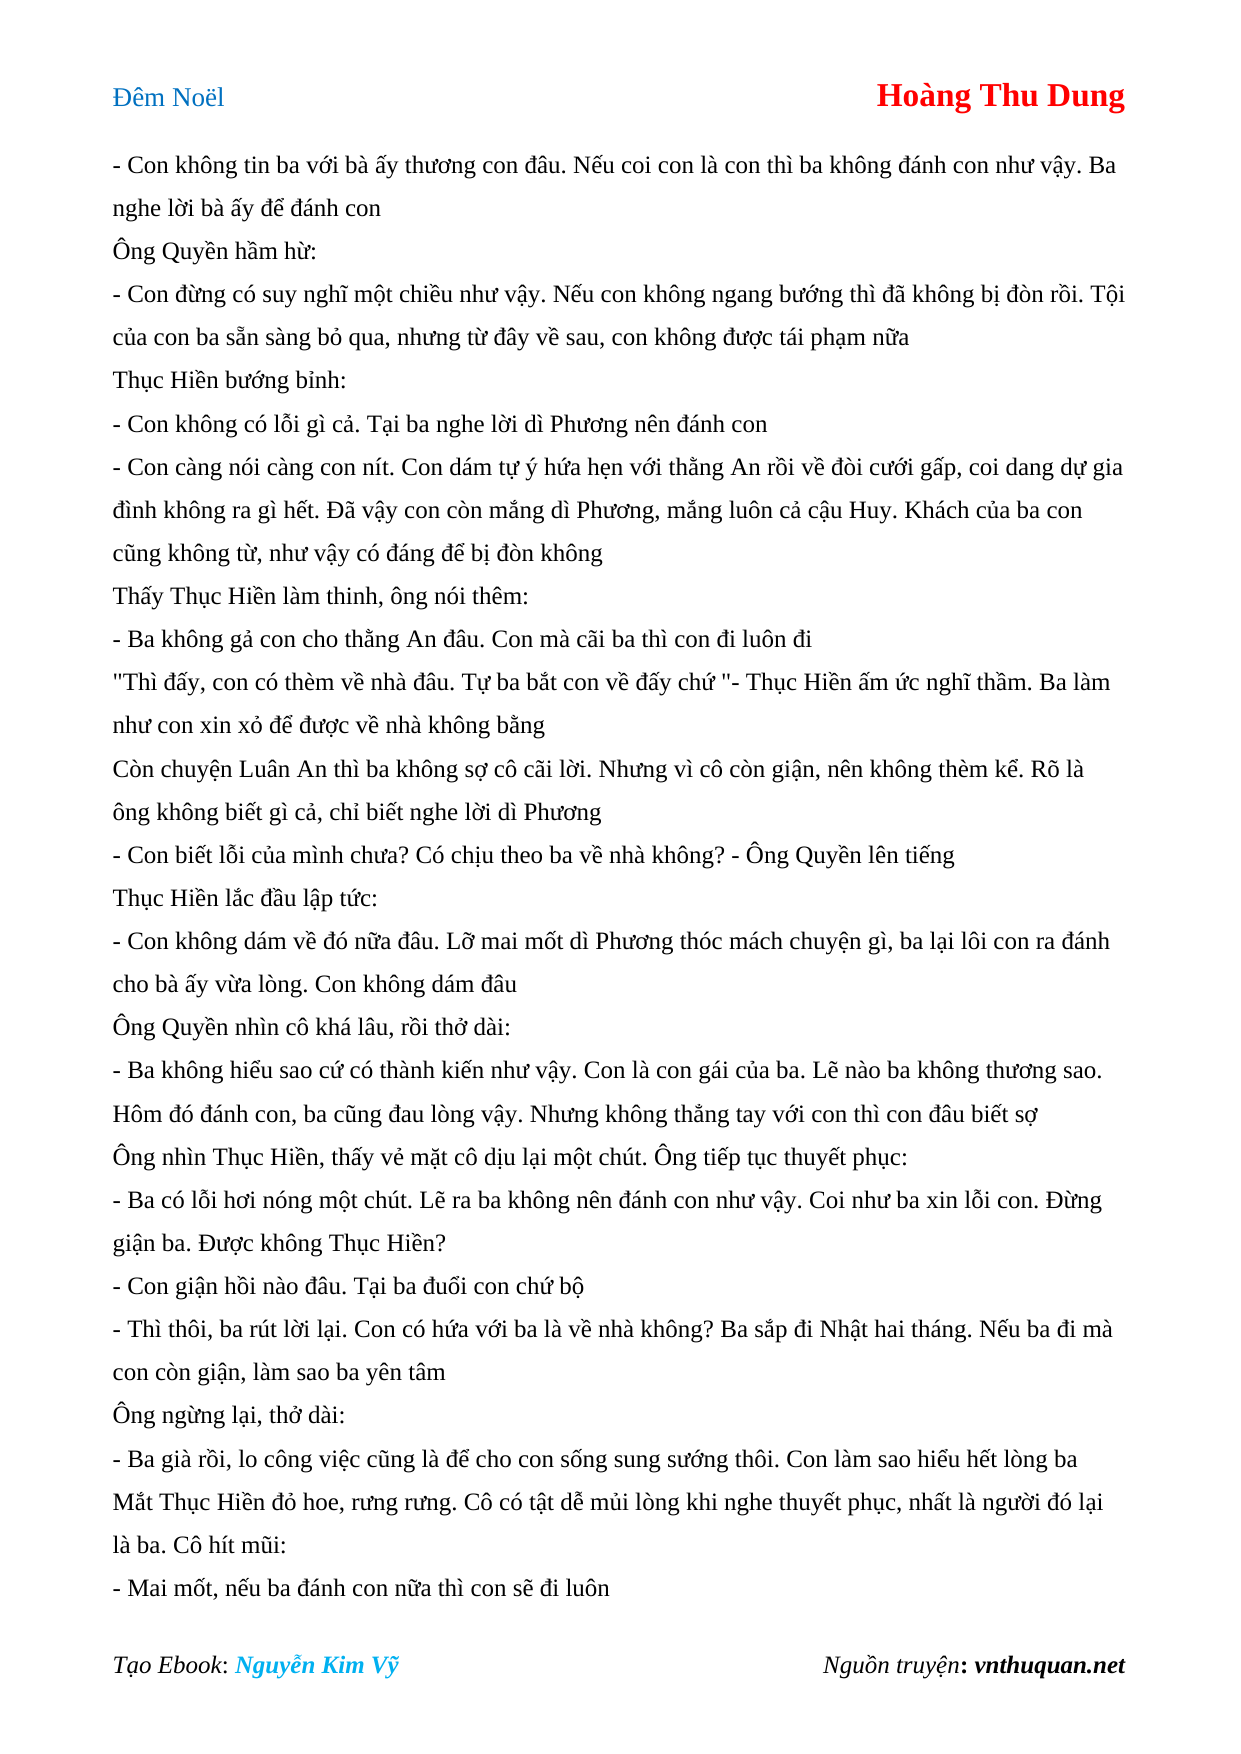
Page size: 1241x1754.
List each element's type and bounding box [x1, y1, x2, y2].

text [112, 150, 1128, 1602]
